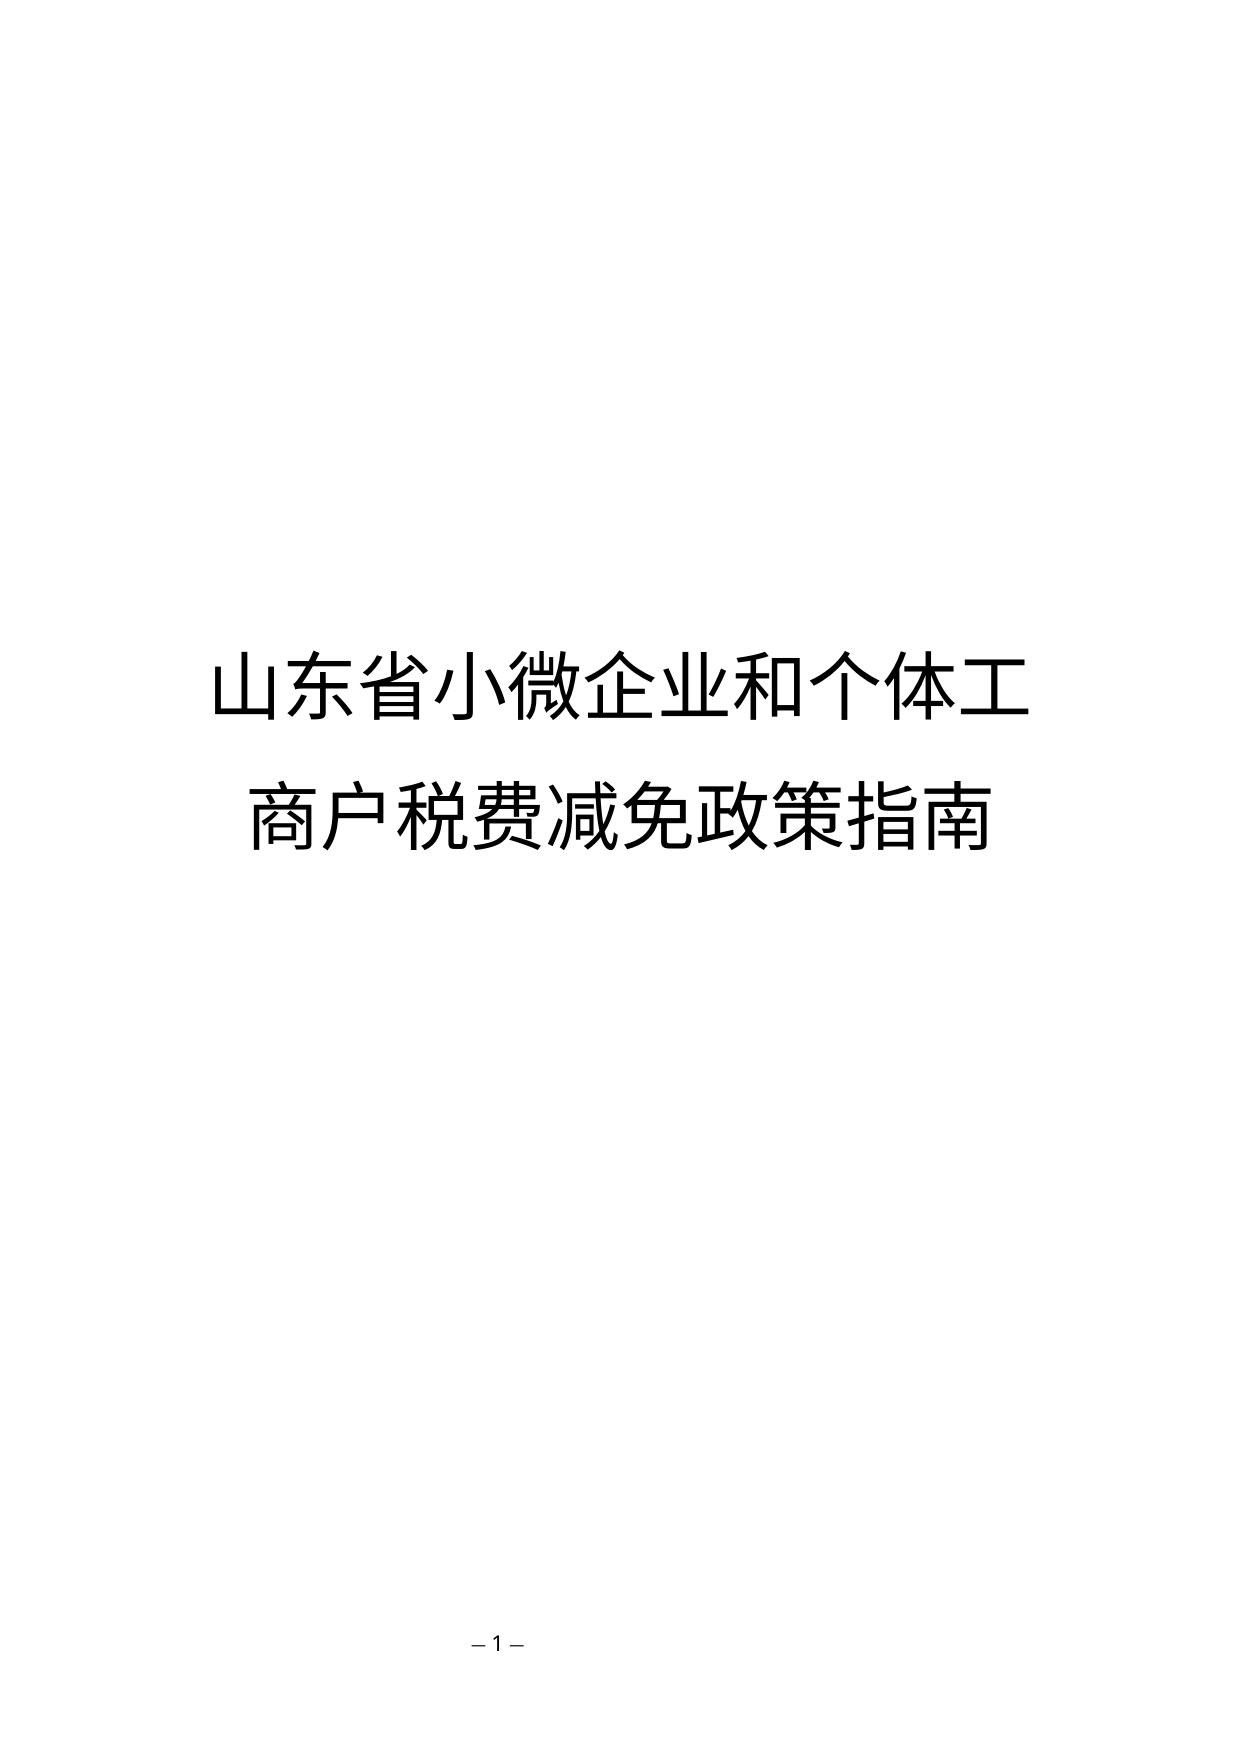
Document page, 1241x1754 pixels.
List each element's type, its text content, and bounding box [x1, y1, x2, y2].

text 山东省小微企业和个体工商户税费减免政策指南 [187, 617, 1053, 877]
